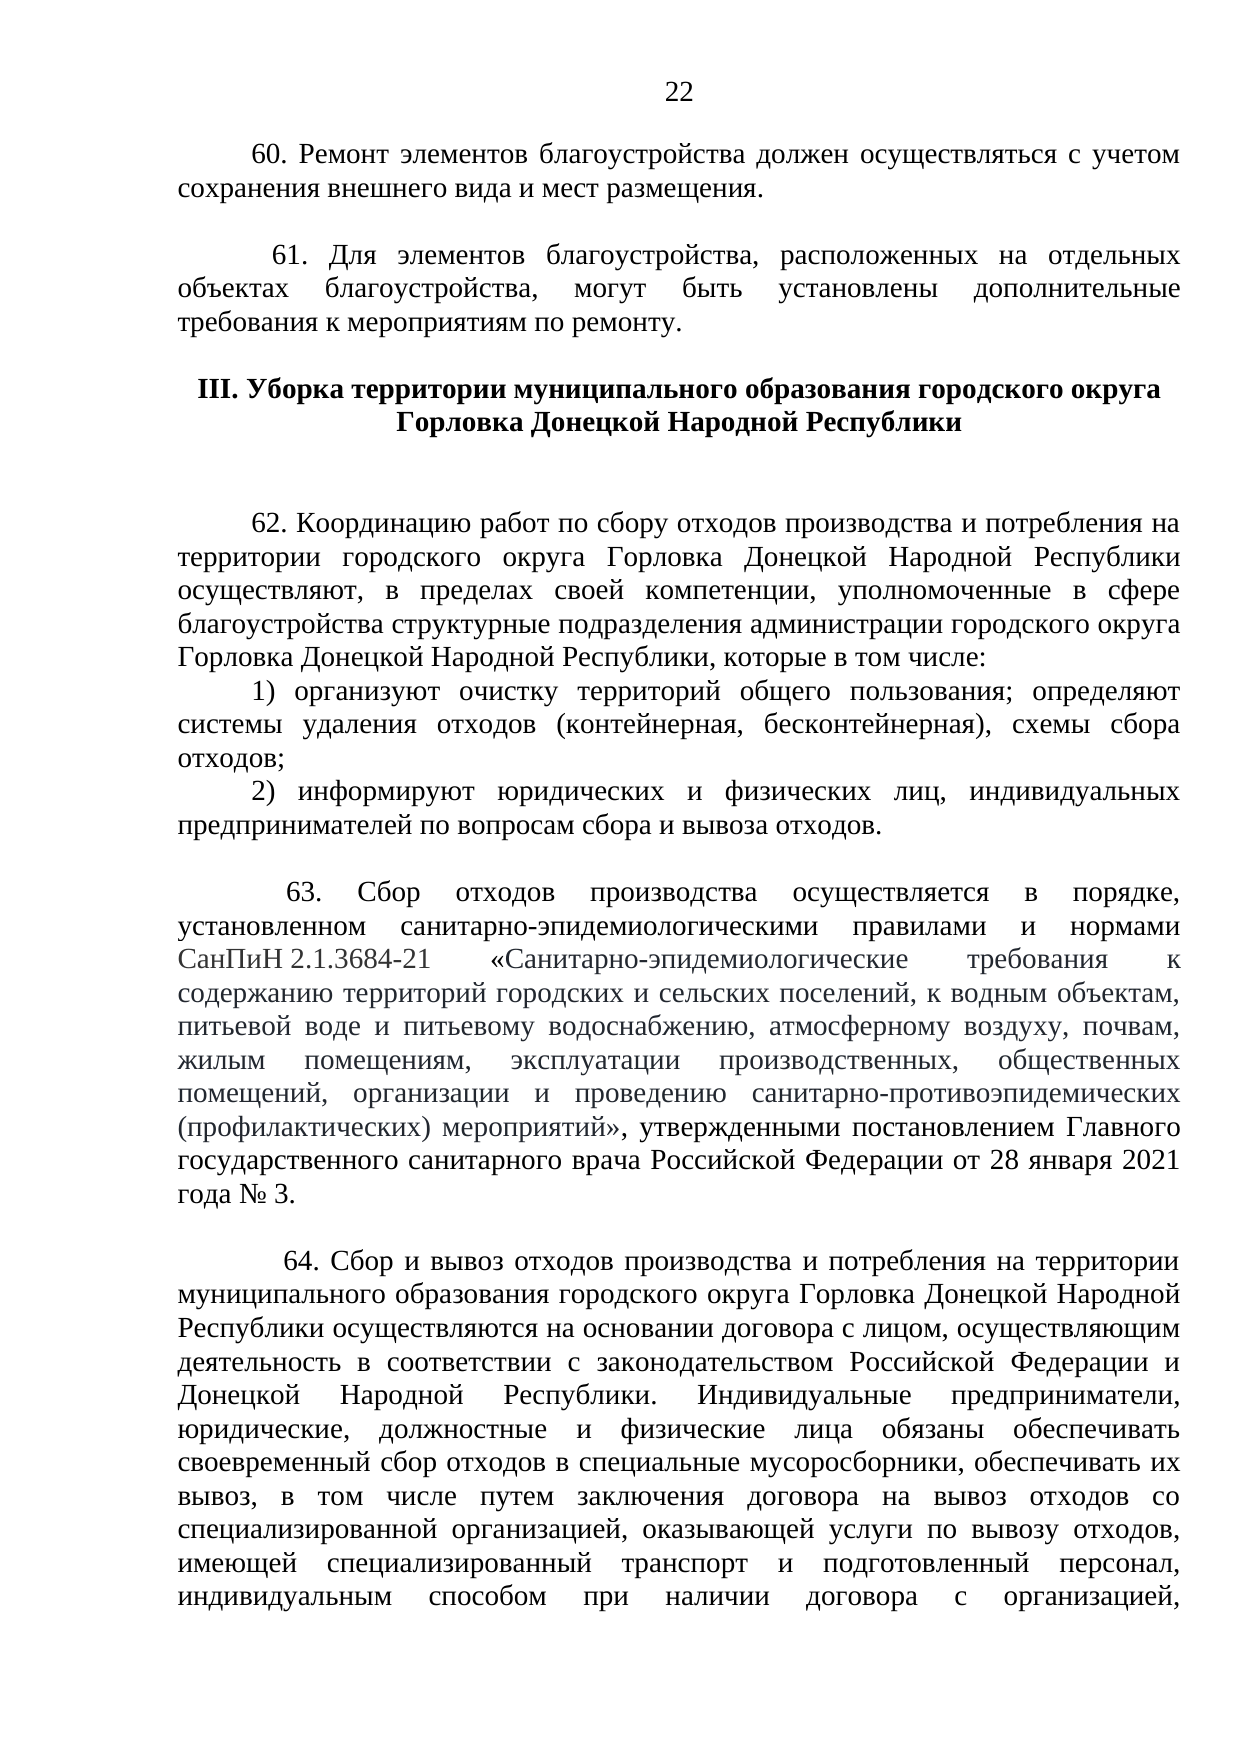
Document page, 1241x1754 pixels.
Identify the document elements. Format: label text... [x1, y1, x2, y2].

text 63. Сбор отходов производства осуществляется в порядке, установленном санитарно-эпидемиологическими правилами и нормами СанПиН 2.1.3684-21 «Санитарно-эпидемиологические требования к содержанию территорий городских и сельских поселений, к водным объектам, питьевой воде и питьевому водоснабжению, атмосферному воздуху, почвам, жилым помещениям, эксплуатации производственных, общественных помещений, организации и проведению санитарно-противоэпидемических (профилактических) мероприятий», утвержденными постановлением Главного государственного санитарного врача Российской Федерации от 28 января 2021 года № 3. [177, 874, 1181, 1209]
text 2) информируют юридических и физических лиц, индивидуальных предпринимателей по вопросам сбора и вывоза отходов. [177, 773, 1181, 841]
text 1) организуют очистку территорий общего пользования; определяют системы удаления отходов (контейнерная, бесконтейнерная), схемы сбора отходов; [177, 673, 1181, 773]
text 61. Для элементов благоустройства, расположенных на отдельных объектах благоустройства, могут быть установлены дополнительные требования к мероприятиям по ремонту. [177, 237, 1181, 337]
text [177, 1243, 1181, 1612]
text 62. Координацию работ по сбору отходов производства и потребления на территории городского округа Горловка Донецкой Народной Республики осуществляют, в пределах своей компетенции, уполномоченные в сфере благоустройства структурные подразделения администрации городского округа Горловка Донецкой Народной Республики, которые в том числе: [177, 505, 1181, 673]
text III. Уборка территории муниципального образования городского округа Горловка Донецкой Народной Республики [177, 371, 1181, 438]
text 60. Ремонт элементов благоустройства должен осуществляться с учетом сохранения внешнего вида и мест размещения. [177, 136, 1181, 203]
